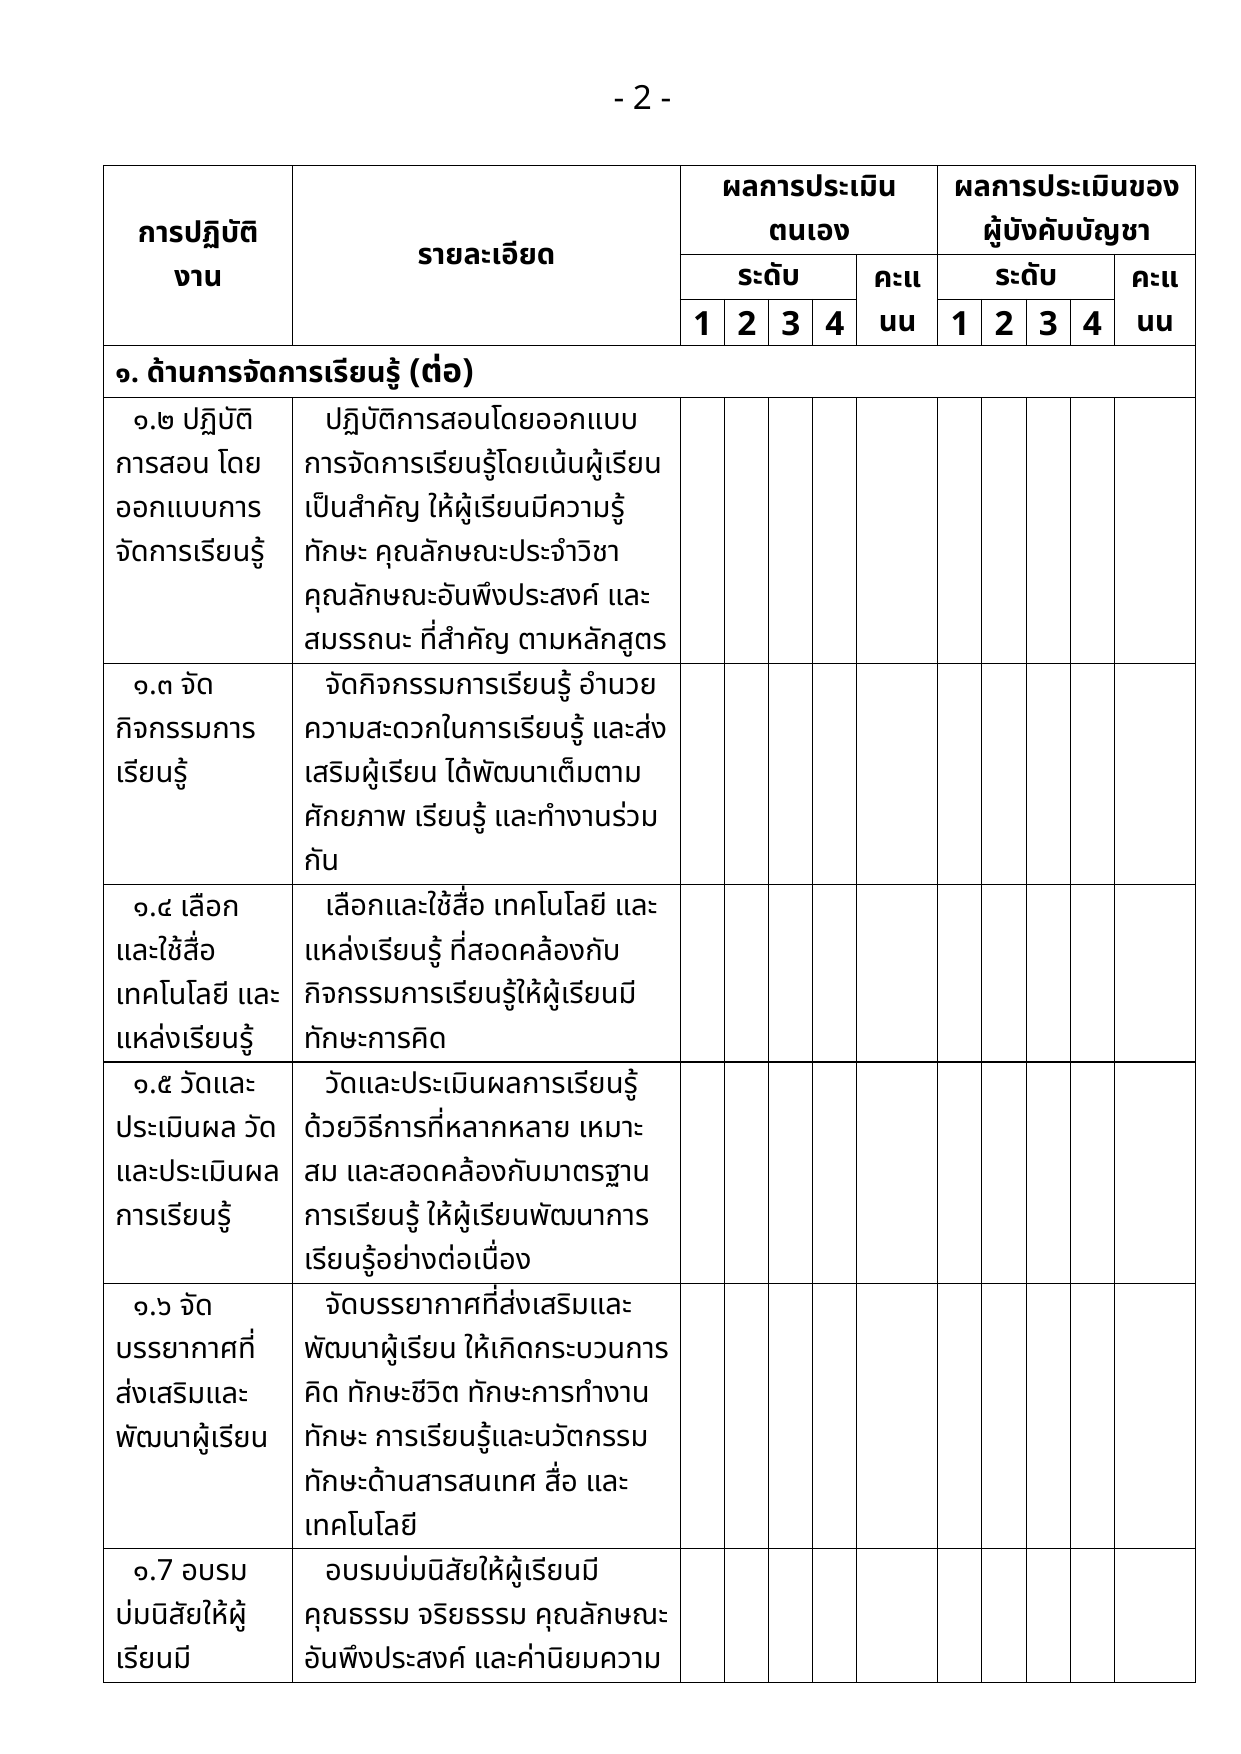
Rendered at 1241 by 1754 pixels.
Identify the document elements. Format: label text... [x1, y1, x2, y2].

table_cell [681, 398, 724, 662]
table_cell [681, 664, 724, 884]
table_cell [1115, 1284, 1195, 1548]
table_cell ระดับ [681, 255, 856, 299]
table_cell [1071, 1549, 1114, 1682]
table_cell 4 [813, 300, 856, 345]
table_cell [1071, 398, 1114, 662]
table_cell [1115, 398, 1195, 662]
table_cell [857, 664, 937, 884]
table_cell [1115, 1549, 1195, 1682]
table_cell [1071, 885, 1114, 1061]
table_header ผลการประเมินตนเอง [681, 166, 937, 254]
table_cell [104, 1549, 292, 1682]
table_cell [1115, 885, 1195, 1061]
table_cell ๑.๖ จัดบรรยากาศที่ส่งเสริมและพัฒนาผู้เรียน [104, 1284, 292, 1548]
table_cell [857, 1063, 937, 1283]
table_cell วัดและประเมินผลการเรียนรู้ด้วยวิธีการที่หลากหลาย เหมาะสม และสอดคล้องกับมาตรฐานการเรียนรู้ ให้ผู้เรียนพัฒนาการเรียนรู้อย่างต่อเนื่อง [293, 1063, 680, 1283]
table_cell 4 [1071, 300, 1114, 345]
table_cell คะแนน [857, 255, 937, 345]
text - 2 - [103, 74, 1181, 119]
table_cell จัดบรรยากาศที่ส่งเสริมและพัฒนาผู้เรียน ให้เกิดกระบวนการคิด ทักษะชีวิต ทักษะการทำงาน ทักษะ การเรียนรู้และนวัตกรรม ทักษะด้านสารสนเทศ สื่อ และเทคโนโลยี [293, 1284, 680, 1548]
table_cell [1027, 1063, 1070, 1283]
table_cell [813, 1549, 856, 1682]
table_cell [982, 885, 1026, 1061]
table_cell [982, 398, 1026, 662]
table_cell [293, 1549, 680, 1682]
table_cell ๑.๕ วัดและประเมินผล วัดและประเมินผลการเรียนรู้ [104, 1063, 292, 1283]
table_cell [1115, 664, 1195, 884]
table_cell [938, 1284, 981, 1548]
table_cell ๑.๒ ปฏิบัติการสอน โดยออกแบบการจัดการเรียนรู้ [104, 398, 292, 662]
table_cell 2 [982, 300, 1026, 345]
table_cell [769, 1549, 812, 1682]
table_cell [938, 398, 981, 662]
table_header ผลการประเมินของผู้บังคับบัญชา [938, 166, 1195, 254]
table_cell [982, 1284, 1026, 1548]
table_cell ๑. ด้านการจัดการเรียนรู้ (ต่อ) [104, 346, 1195, 397]
table_cell ระดับ [938, 255, 1114, 299]
table_cell [725, 664, 768, 884]
table_cell [1071, 664, 1114, 884]
table_cell [769, 1063, 812, 1283]
table_cell [1071, 1284, 1114, 1548]
table_cell [725, 1284, 768, 1548]
table_cell 1 [681, 300, 724, 345]
table_cell [681, 1284, 724, 1548]
table_cell ๑.๔ เลือกและใช้สื่อ เทคโนโลยี และแหล่งเรียนรู้ [104, 885, 292, 1061]
table_cell [1027, 1284, 1070, 1548]
table_cell [725, 1063, 768, 1283]
table_cell 3 [769, 300, 812, 345]
table_cell [769, 1284, 812, 1548]
table_cell [681, 885, 724, 1061]
table_cell [982, 664, 1026, 884]
table_cell [982, 1063, 1026, 1283]
table_cell เลือกและใช้สื่อ เทคโนโลยี และแหล่งเรียนรู้ ที่สอดคล้องกับกิจกรรมการเรียนรู้ให้ผู้เรียนมีทักษะการคิด [293, 885, 680, 1061]
table_cell [1027, 664, 1070, 884]
table_cell [1027, 398, 1070, 662]
table_cell [938, 664, 981, 884]
table_cell [857, 398, 937, 662]
table_cell [813, 664, 856, 884]
table_cell [725, 885, 768, 1061]
table_cell [681, 1063, 724, 1283]
table_cell 2 [725, 300, 768, 345]
table_cell [813, 1063, 856, 1283]
table_cell [769, 398, 812, 662]
table_cell [681, 1549, 724, 1682]
table_cell [982, 1549, 1026, 1682]
table_cell [857, 1284, 937, 1548]
table_cell [938, 1063, 981, 1283]
table_cell ปฏิบัติการสอนโดยออกแบบการจัดการเรียนรู้โดยเน้นผู้เรียนเป็นสำคัญ ให้ผู้เรียนมีความรู้ ทักษะ คุณลักษณะประจำวิชา คุณลักษณะอันพึงประสงค์ และสมรรถนะ ที่สำคัญ ตามหลักสูตร [293, 398, 680, 662]
table_cell คะแนน [1115, 255, 1195, 345]
table_cell 3 [1027, 300, 1070, 345]
table_cell [813, 885, 856, 1061]
table_cell จัดกิจกรรมการเรียนรู้ อำนวยความสะดวกในการเรียนรู้ และส่งเสริมผู้เรียน ได้พัฒนาเต็มตามศักยภาพ เรียนรู้ และทำงานร่วมกัน [293, 664, 680, 884]
table_cell [813, 1284, 856, 1548]
table_cell 1 [938, 300, 981, 345]
table_cell [725, 398, 768, 662]
table_cell [857, 1549, 937, 1682]
table_cell [769, 885, 812, 1061]
table_cell ๑.๓ จัดกิจกรรมการเรียนรู้ [104, 664, 292, 884]
table_cell [1071, 1063, 1114, 1283]
table_cell [1027, 1549, 1070, 1682]
table_cell [725, 1549, 768, 1682]
table_cell [769, 664, 812, 884]
table_header รายละเอียด [293, 166, 680, 345]
table_cell [1115, 1063, 1195, 1283]
table_cell [938, 1549, 981, 1682]
table_cell [857, 885, 937, 1061]
table_header การปฏิบัติงาน [104, 166, 292, 345]
table_cell [813, 398, 856, 662]
table_cell [1027, 885, 1070, 1061]
table_cell [938, 885, 981, 1061]
